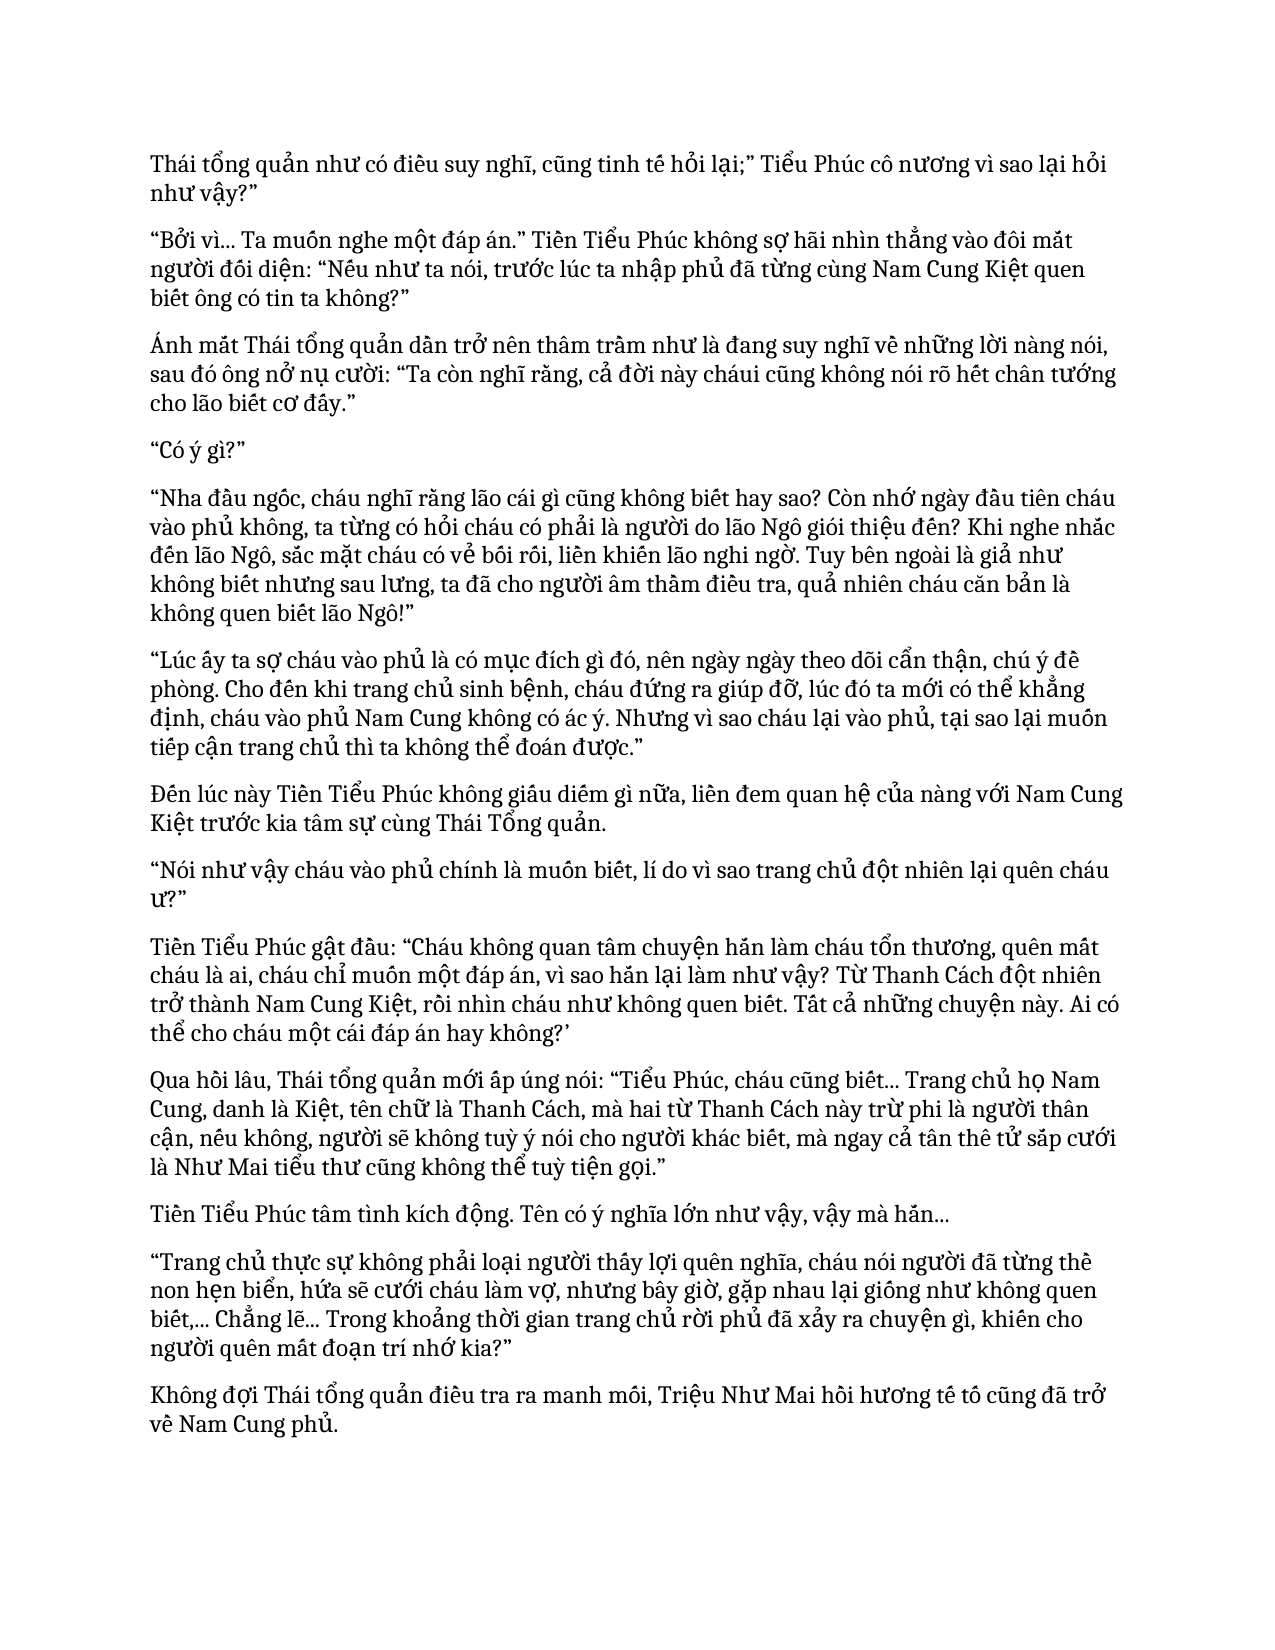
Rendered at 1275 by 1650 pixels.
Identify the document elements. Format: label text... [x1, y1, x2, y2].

text Không đợi Thái tổng quản điều tra ra manh mối, Triệu Như Mai hồi hương tế tố cũng đã trở về Nam Cung phủ. [150, 1381, 1125, 1439]
text “Bởi vì... Ta muốn nghe một đáp án.” Tiền Tiểu Phúc không sợ hãi nhìn thẳng vào đôi mắt người đối diện: “Nếu như ta nói, trước lúc ta nhập phủ đã từng cùng Nam Cung Kiệt quen biết ông có tin ta không?” [150, 226, 1125, 312]
text Qua hồi lâu, Thái tổng quản mới ấp úng nói: “Tiểu Phúc, cháu cũng biết... Trang chủ họ Nam Cung, danh là Kiệt, tên chữ là Thanh Cách, mà hai từ Thanh Cách này trừ phi là người thân cận, nếu không, người sẽ không tuỳ ý nói cho người khác biết, mà ngay cả tân thê tử sắp cưới là Như Mai tiểu thư cũng không thể tuỳ tiện gọi.” [150, 1066, 1125, 1181]
text Tiền Tiểu Phúc tâm tình kích động. Tên có ý nghĩa lớn như vậy, vậy mà hắn... [150, 1200, 1125, 1229]
text “Nói như vậy cháu vào phủ chính là muốn biết, lí do vì sao trang chủ đột nhiên lại quên cháu ư?” [150, 856, 1125, 914]
text “Có ý gì?” [150, 436, 1125, 465]
text “Trang chủ thực sự không phải loại người thấy lợi quên nghĩa, cháu nói người đã từng thề non hẹn biển, hứa sẽ cưới cháu làm vợ, nhưng bây giờ, gặp nhau lại giống như không quen biết,... Chẳng lẽ... Trong khoảng thời gian trang chủ rời phủ đã xảy ra chuyện gì, khiến cho người quên mất đoạn trí nhớ kia?” [150, 1247, 1125, 1362]
text Đến lúc này Tiền Tiểu Phúc không giấu diếm gì nữa, liền đem quan hệ của nàng với Nam Cung Kiệt trước kia tâm sự cùng Thái Tổng quản. [150, 780, 1125, 837]
text “Nha đầu ngốc, cháu nghĩ rằng lão cái gì cũng không biết hay sao? Còn nhớ ngày đầu tiên cháu vào phủ không, ta từng có hỏi cháu có phải là người do lão Ngô giói thiệu đến? Khi nghe nhắc đến lão Ngô, sắc mặt cháu có vẻ bối rối, liền khiến lão nghi ngờ. Tuy bên ngoài là giả như không biết nhưng sau lưng, ta đã cho người âm thầm điều tra, quả nhiên cháu căn bản là không quen biết lão Ngô!” [150, 484, 1125, 627]
text “Lúc ấy ta sợ cháu vào phủ là có mục đích gì đó, nên ngày ngày theo dõi cẩn thận, chú ý đề phòng. Cho đến khi trang chủ sinh bệnh, cháu đứng ra giúp đỡ, lúc đó ta mới có thể khẳng định, cháu vào phủ Nam Cung không có ác ý. Nhưng vì sao cháu lại vào phủ, tại sao lại muốn tiếp cận trang chủ thì ta không thể đoán được.” [150, 646, 1125, 761]
text Thái tổng quản như có điều suy nghĩ, cũng tinh tế hỏi lại;” Tiểu Phúc cô nương vì sao lại hỏi như vậy?” [150, 150, 1125, 207]
text Ánh mắt Thái tổng quản dần trở nên thâm trầm như là đang suy nghĩ về những lời nàng nói, sau đó ông nở nụ cười: “Ta còn nghĩ rằng, cả đời này cháui cũng không nói rõ hết chân tướng cho lão biết cơ đấy.” [150, 331, 1125, 417]
text Tiền Tiểu Phúc gật đầu: “Cháu không quan tâm chuyện hắn làm cháu tổn thương, quên mất cháu là ai, cháu chỉ muốn một đáp án, vì sao hắn lại làm như vậy? Từ Thanh Cách đột nhiên trở thành Nam Cung Kiệt, rồi nhìn cháu như không quen biết. Tất cả những chuyện này. Ai có thể cho cháu một cái đáp án hay không?’ [150, 932, 1125, 1047]
